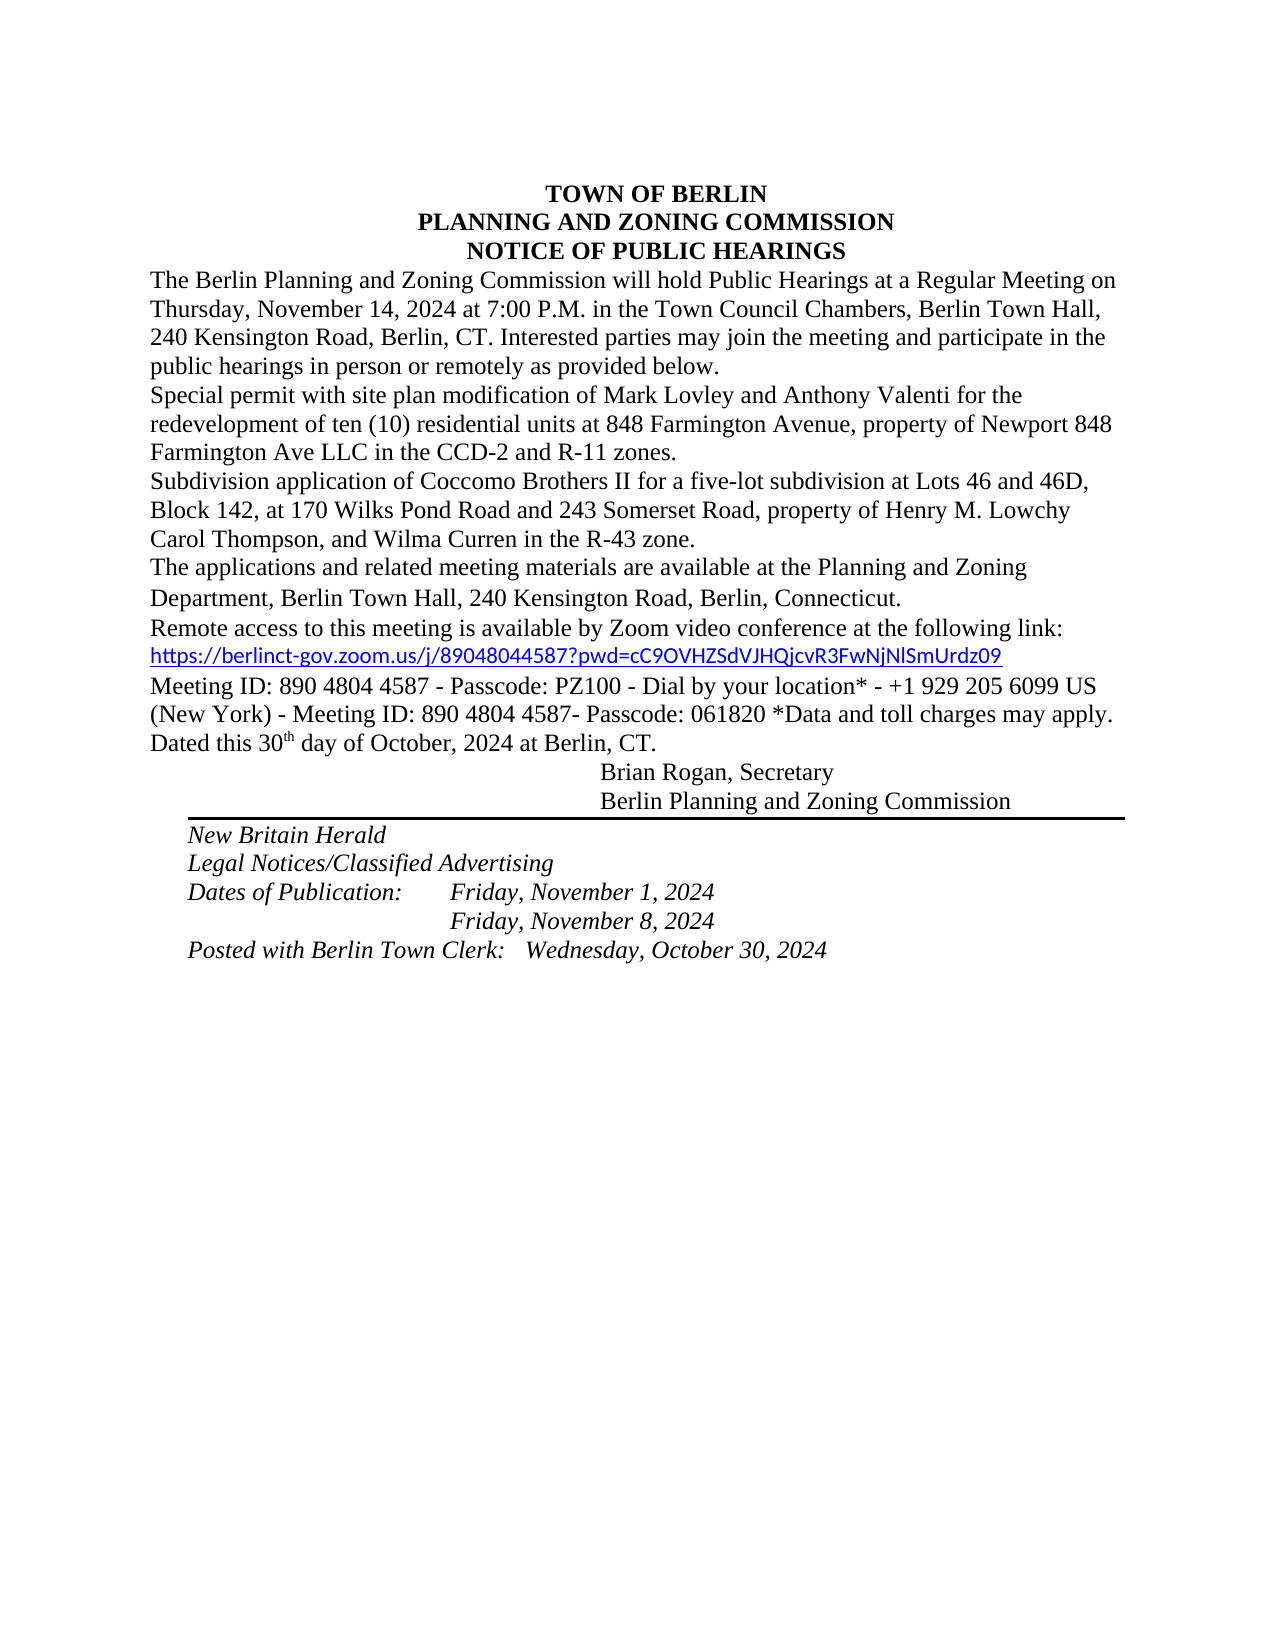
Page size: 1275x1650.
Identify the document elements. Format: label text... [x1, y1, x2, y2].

text Legal Notices/Classified Advertising [187, 848, 1125, 877]
text Berlin Planning and Zoning Commission [187, 786, 1125, 820]
text The applications and related meeting materials are available at the Planning and Zoning Department, Berlin Town Hall, 240 Kensington Road, Berlin, Connecticut. [150, 552, 1125, 611]
text TOWN OF BERLIN [187, 179, 1125, 207]
text Special permit with site plan modification of Mark Lovley and Anthony Valenti for the redevelopment of ten (10) residential units at 848 Farmington Avenue, property of Newport 848 Farmington Ave LLC in the CCD-2 and R-11 zones. [150, 380, 1125, 466]
text Posted with Berlin Town Clerk: Wednesday, October 30, 2024 [187, 935, 1125, 963]
text Dates of Publication: Friday, November 1, 2024 [187, 877, 1125, 906]
text The Berlin Planning and Zoning Commission will hold Public Hearings at a Regular Meeting on Thursday, November 14, 2024 at 7:00 P.M. in the Town Council Chambers, Berlin Town Hall, 240 Kensington Road, Berlin, CT. Interested parties may join the meeting and participate in the public hearings in person or remotely as provided below. [150, 265, 1125, 380]
text NOTICE OF PUBLIC HEARINGS [187, 236, 1125, 265]
text Dated this 30th day of October, 2024 at Berlin, CT. [150, 728, 1125, 757]
text Friday, November 8, 2024 [187, 906, 1125, 935]
text New Britain Herald [187, 820, 1125, 848]
text PLANNING AND ZONING COMMISSION [187, 207, 1125, 236]
text https://berlinct-gov.zoom.us/j/89048044587?pwd=cC9OVHZSdVJHQjcvR3FwNjNlSmUrdz09 [150, 641, 1125, 669]
text Remote access to this meeting is available by Zoom video conference at the following link: [150, 613, 1125, 641]
text Subdivision application of Coccomo Brothers II for a five-lot subdivision at Lots 46 and 46D, Block 142, at 170 Wilks Pond Road and 243 Somerset Road, property of Henry M. Lowchy Carol Thompson, and Wilma Curren in the R-43 zone. [150, 466, 1125, 552]
text Brian Rogan, Secretary [187, 757, 1125, 786]
text Meeting ID: 890 4804 4587 - Passcode: PZ100 - Dial by your location* - +1 929 205 6099 US (New York) - Meeting ID: 890 4804 4587- Passcode: 061820 *Data and toll charges may apply. [150, 671, 1125, 728]
